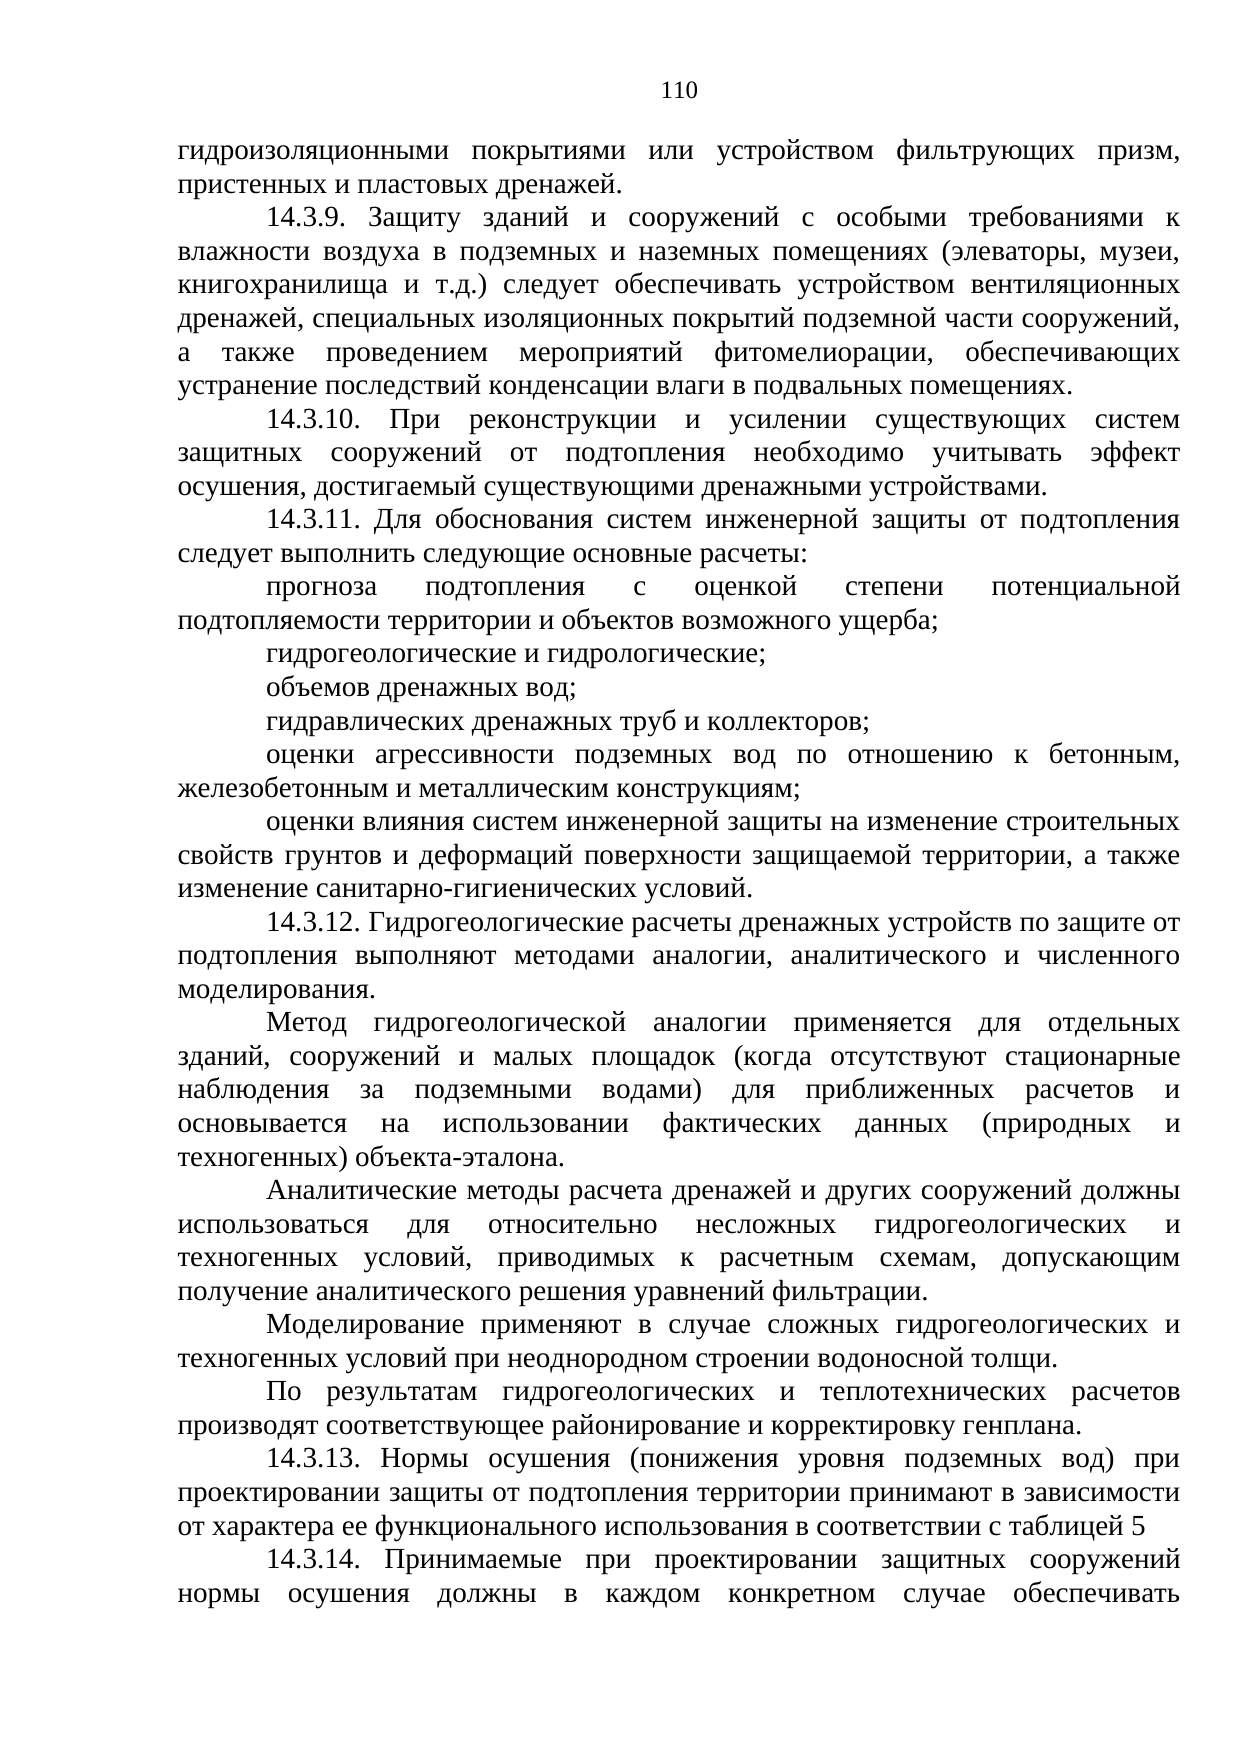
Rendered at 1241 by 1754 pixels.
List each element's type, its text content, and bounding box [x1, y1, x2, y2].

text По результатам гидрогеологических и теплотехнических расчетов производят соответствующее районирование и корректировку генплана. [177, 1373, 1181, 1441]
text прогноза подтопления с оценкой степени потенциальной подтопляемости территории и объектов возможного ущерба; [177, 568, 1181, 636]
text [177, 1541, 1181, 1608]
text оценки агрессивности подземных вод по отношению к бетонным, железобетонным и металлическим конструкциям; [177, 736, 1181, 803]
text 14.3.12. Гидрогеологические расчеты дренажных устройств по защите от подтопления выполняют методами аналогии, аналитического и численного моделирования. [177, 904, 1181, 1004]
text Метод гидрогеологической аналогии применяется для отдельных зданий, сооружений и малых площадок (когда отсутствуют стационарные наблюдения за подземными водами) для приближенных расчетов и основывается на использовании фактических данных (природных и техногенных) объекта-эталона. [177, 1004, 1181, 1172]
text Аналитические методы расчета дренажей и других сооружений должны использоваться для относительно несложных гидрогеологических и техногенных условий, приводимых к расчетным схемам, допускающим получение аналитического решения уравнений фильтрации. [177, 1172, 1181, 1306]
text оценки влияния систем инженерной защиты на изменение строительных свойств грунтов и деформаций поверхности защищаемой территории, а также изменение санитарно-гигиенических условий. [177, 803, 1181, 904]
text гидрогеологические и гидрологические; [177, 636, 1181, 669]
text 14.3.11. Для обоснования систем инженерной защиты от подтопления следует выполнить следующие основные расчеты: [177, 501, 1181, 568]
text объемов дренажных вод; [177, 669, 1181, 703]
text 14.3.13. Нормы осушения (понижения уровня подземных вод) при проектировании защиты от подтопления территории принимают в зависимости от характера ее функционального использования в соответствии с таблицей 5 [177, 1441, 1181, 1541]
text 14.3.10. При реконструкции и усилении существующих систем защитных сооружений от подтопления необходимо учитывать эффект осушения, достигаемый существующими дренажными устройствами. [177, 401, 1181, 501]
text Моделирование применяют в случае сложных гидрогеологических и техногенных условий при неоднородном строении водоносной толщи. [177, 1306, 1181, 1373]
text 14.3.9. Защиту зданий и сооружений с особыми требованиями к влажности воздуха в подземных и наземных помещениях (элеваторы, музеи, книгохранилища и т.д.) следует обеспечивать устройством вентиляционных дренажей, специальных изоляционных покрытий подземной части сооружений, а также проведением мероприятий фитомелиорации, обеспечивающих устранение последствий конденсации влаги в подвальных помещениях. [177, 199, 1181, 401]
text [177, 132, 1181, 199]
text гидравлических дренажных труб и коллекторов; [177, 703, 1181, 736]
